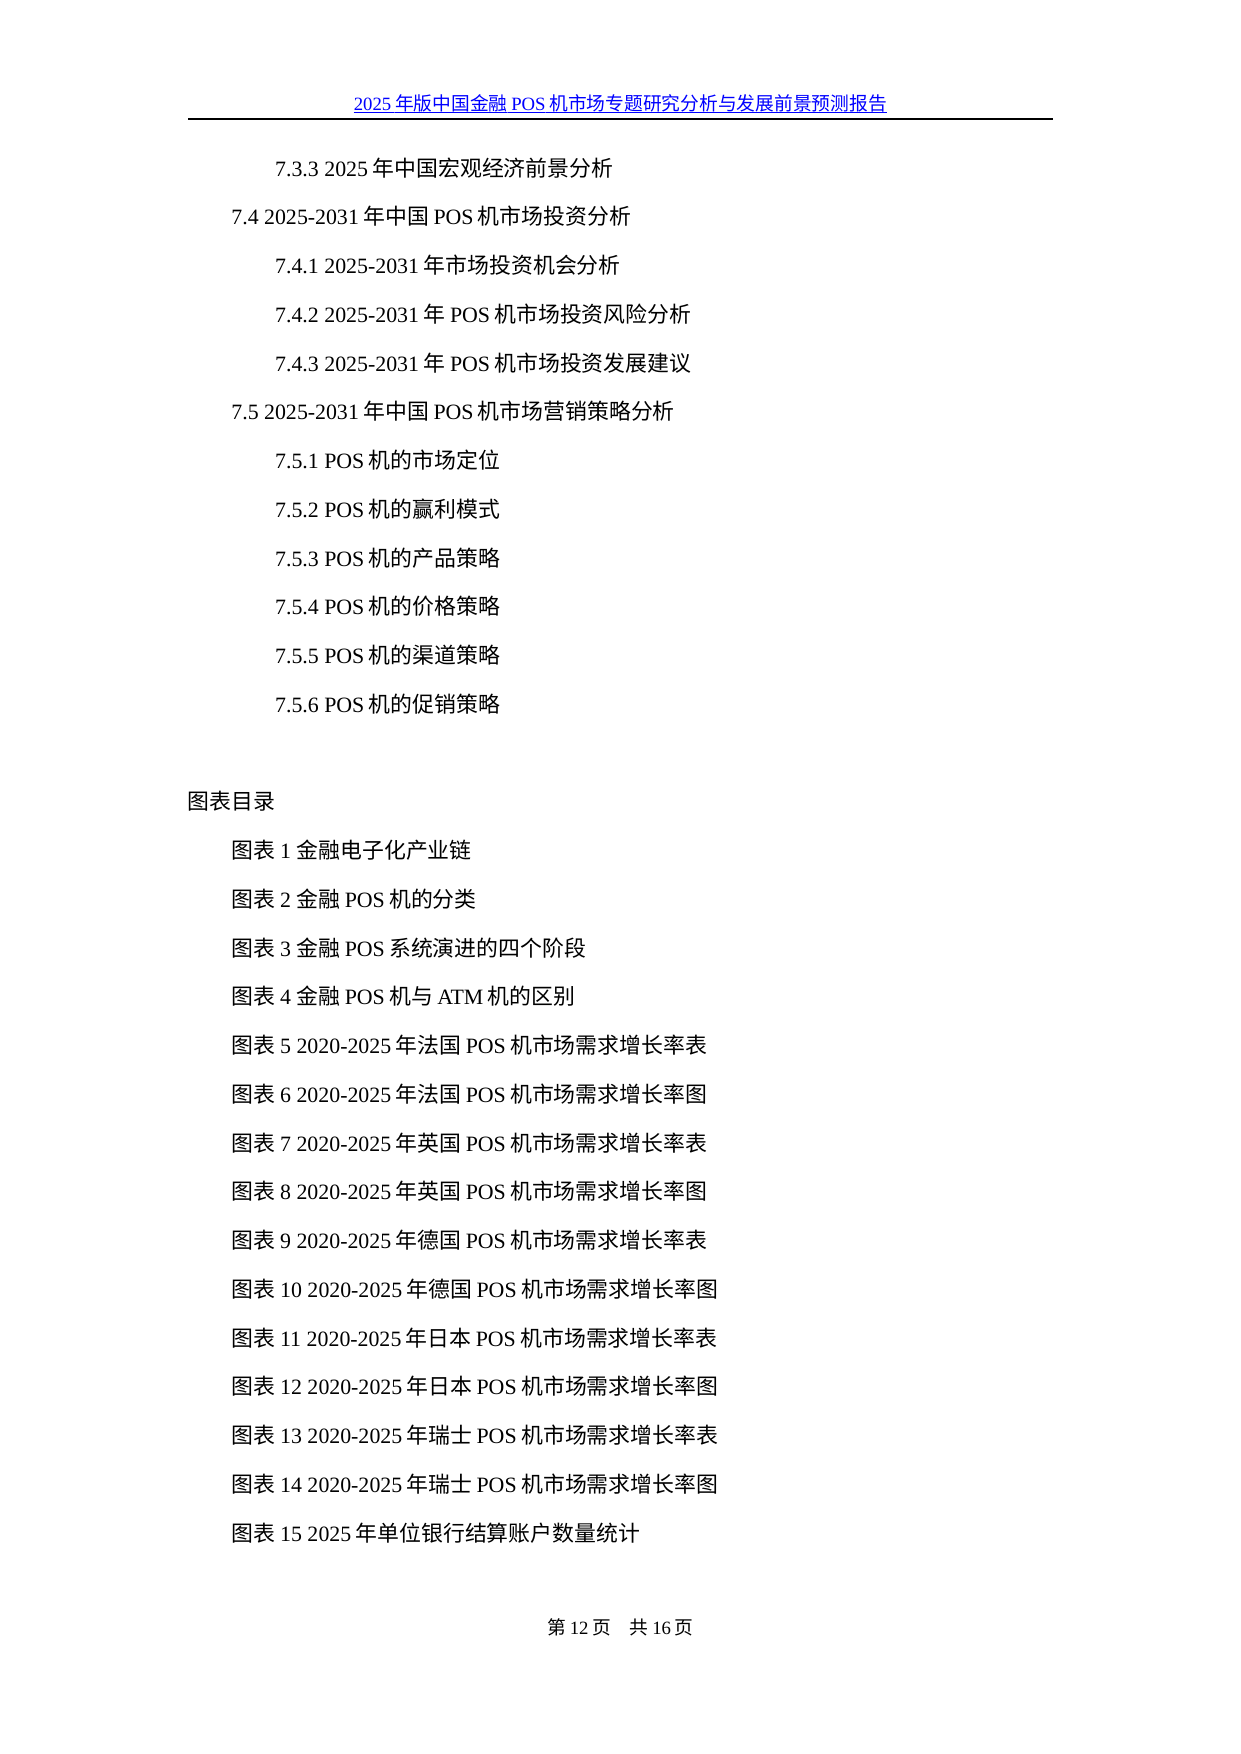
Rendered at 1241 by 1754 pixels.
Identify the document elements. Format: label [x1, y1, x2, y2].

text [187, 150, 1053, 1548]
